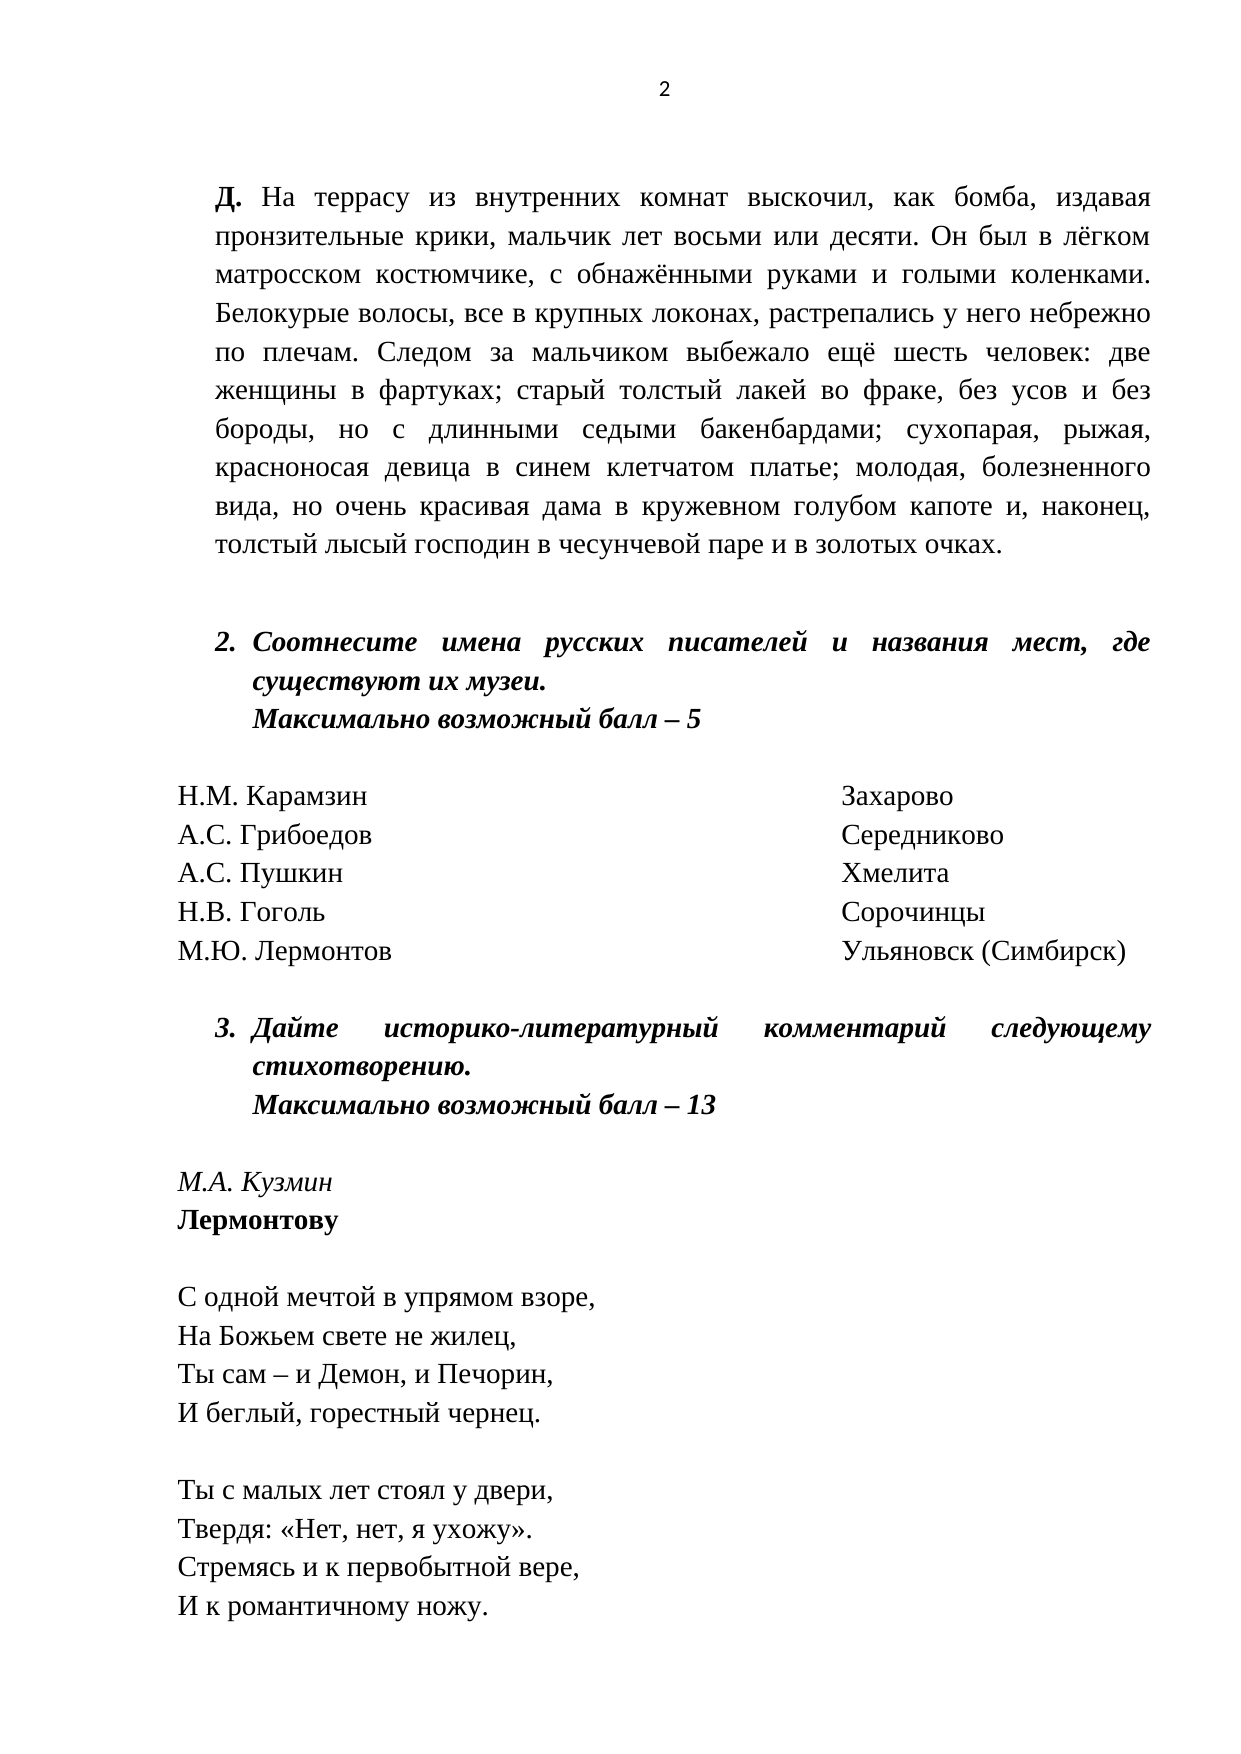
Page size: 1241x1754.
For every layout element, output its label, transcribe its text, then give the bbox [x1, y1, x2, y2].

text М.Ю. Лермонтов Ульяновск (Симбирск) [177, 933, 1152, 966]
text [177, 1279, 1152, 1621]
list Дайте историко-литературный комментарий следующему стихотворению. [215, 1010, 1152, 1082]
text Н.В. Гоголь Сорочинцы [177, 894, 1152, 928]
list Максимально возможный балл – 5 [252, 701, 1152, 735]
text А.С. Грибоедов Середниково [177, 817, 1152, 851]
text Д. На террасу из внутренних комнат выскочил, как бомба, издавая пронзительные крики, мальчик лет восьми или десяти. Он был в лёгком матросском костюмчике, с обнажёнными руками и голыми коленками. Белокурые волосы, все в крупных локонах, растрепались у него небрежно по плечам. Следом за мальчиком выбежало ещё шесть человек: две женщины в фартуках; старый толстый лакей во фраке, без усов и без бороды, но с длинными седыми бакенбардами; сухопарая, рыжая, красноносая девица в синем клетчатом платье; молодая, болезненного вида, но очень красивая дама в кружевном голубом капоте и, наконец, толстый лысый господин в чесунчевой паре и в золотых очках. [215, 179, 1152, 560]
list Максимально возможный балл – 13 [252, 1087, 1152, 1120]
text А.С. Пушкин Хмелита [177, 856, 1152, 889]
list Соотнесите имена русских писателей и названия мест, где существуют их музеи. [215, 624, 1152, 696]
text Лермонтову [177, 1202, 1152, 1236]
text Н.М. Карамзин Захарово [177, 778, 1152, 812]
text М.А. Кузмин [177, 1164, 1152, 1197]
